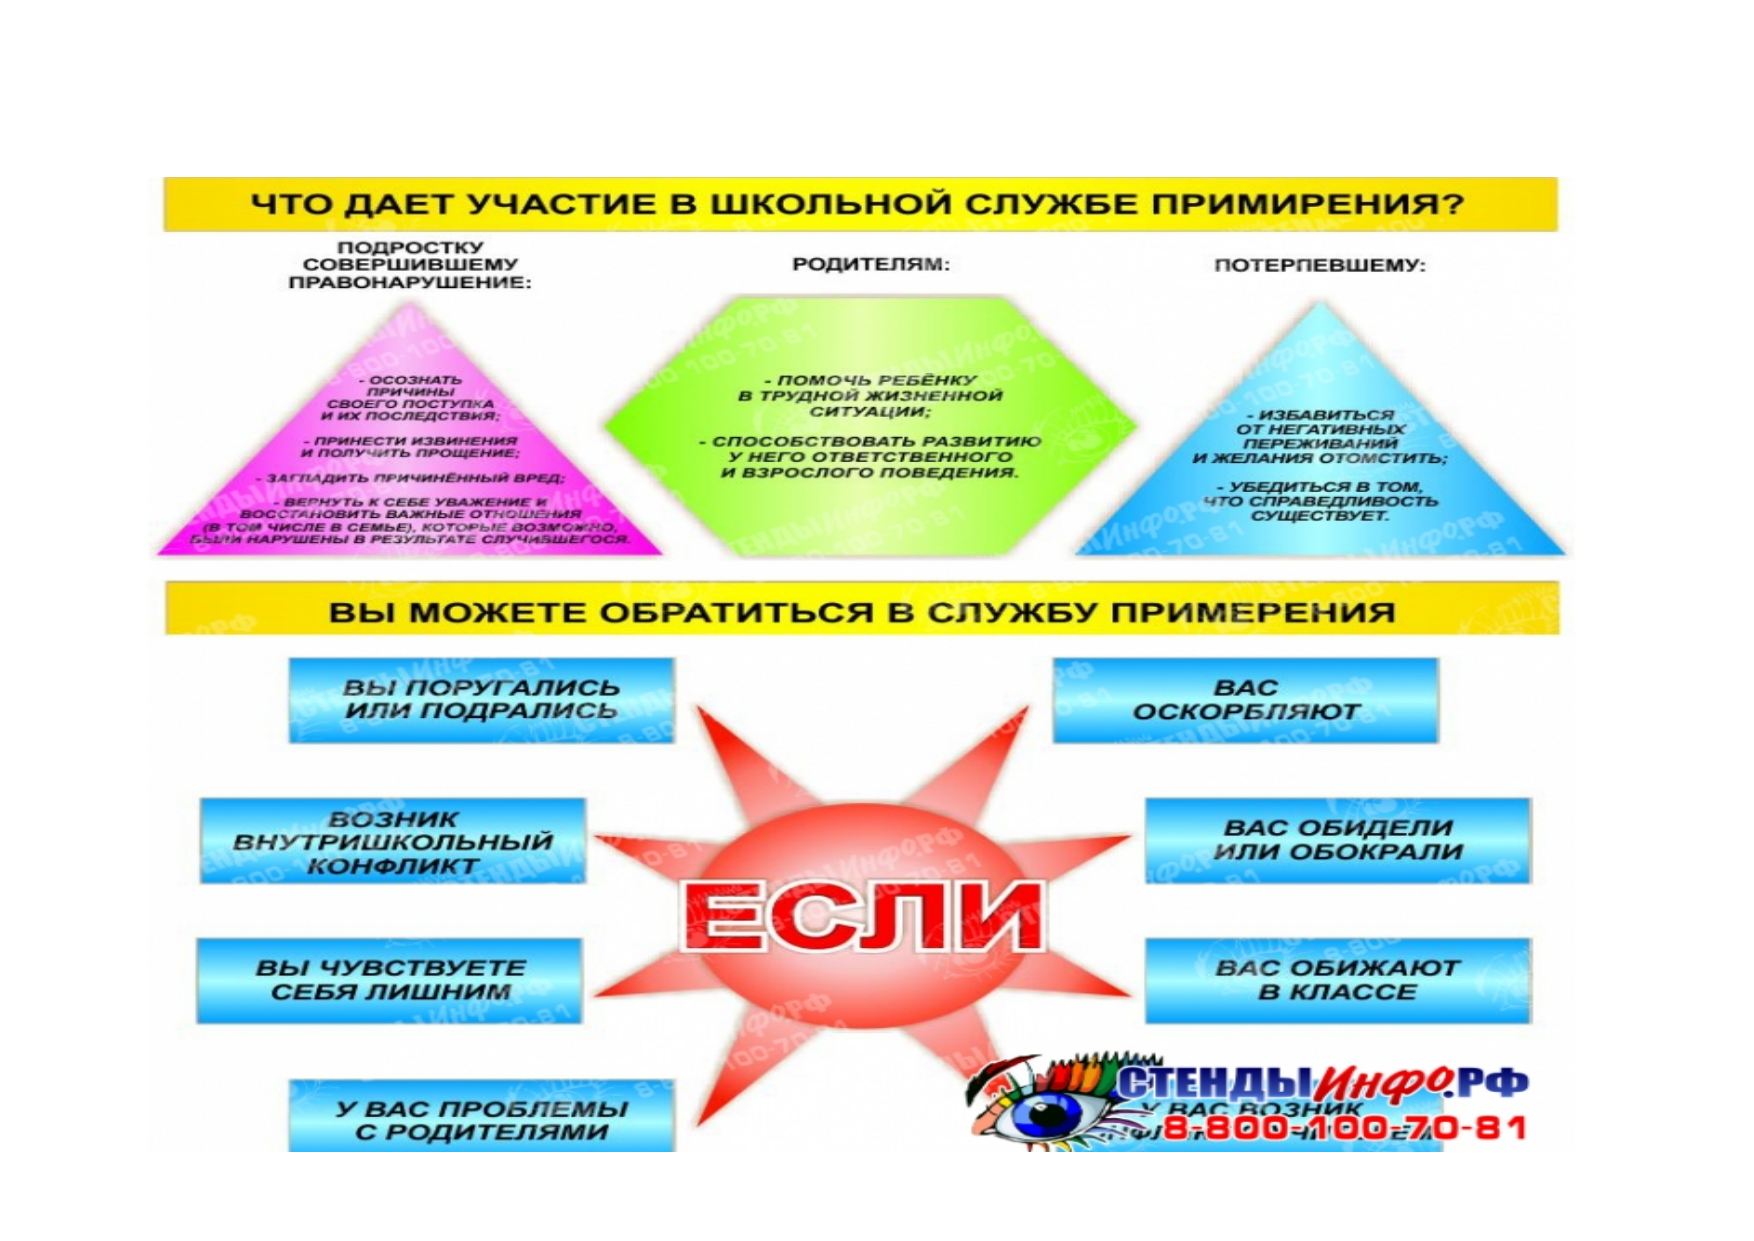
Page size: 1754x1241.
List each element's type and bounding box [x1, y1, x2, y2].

picture [118, 177, 1606, 1152]
